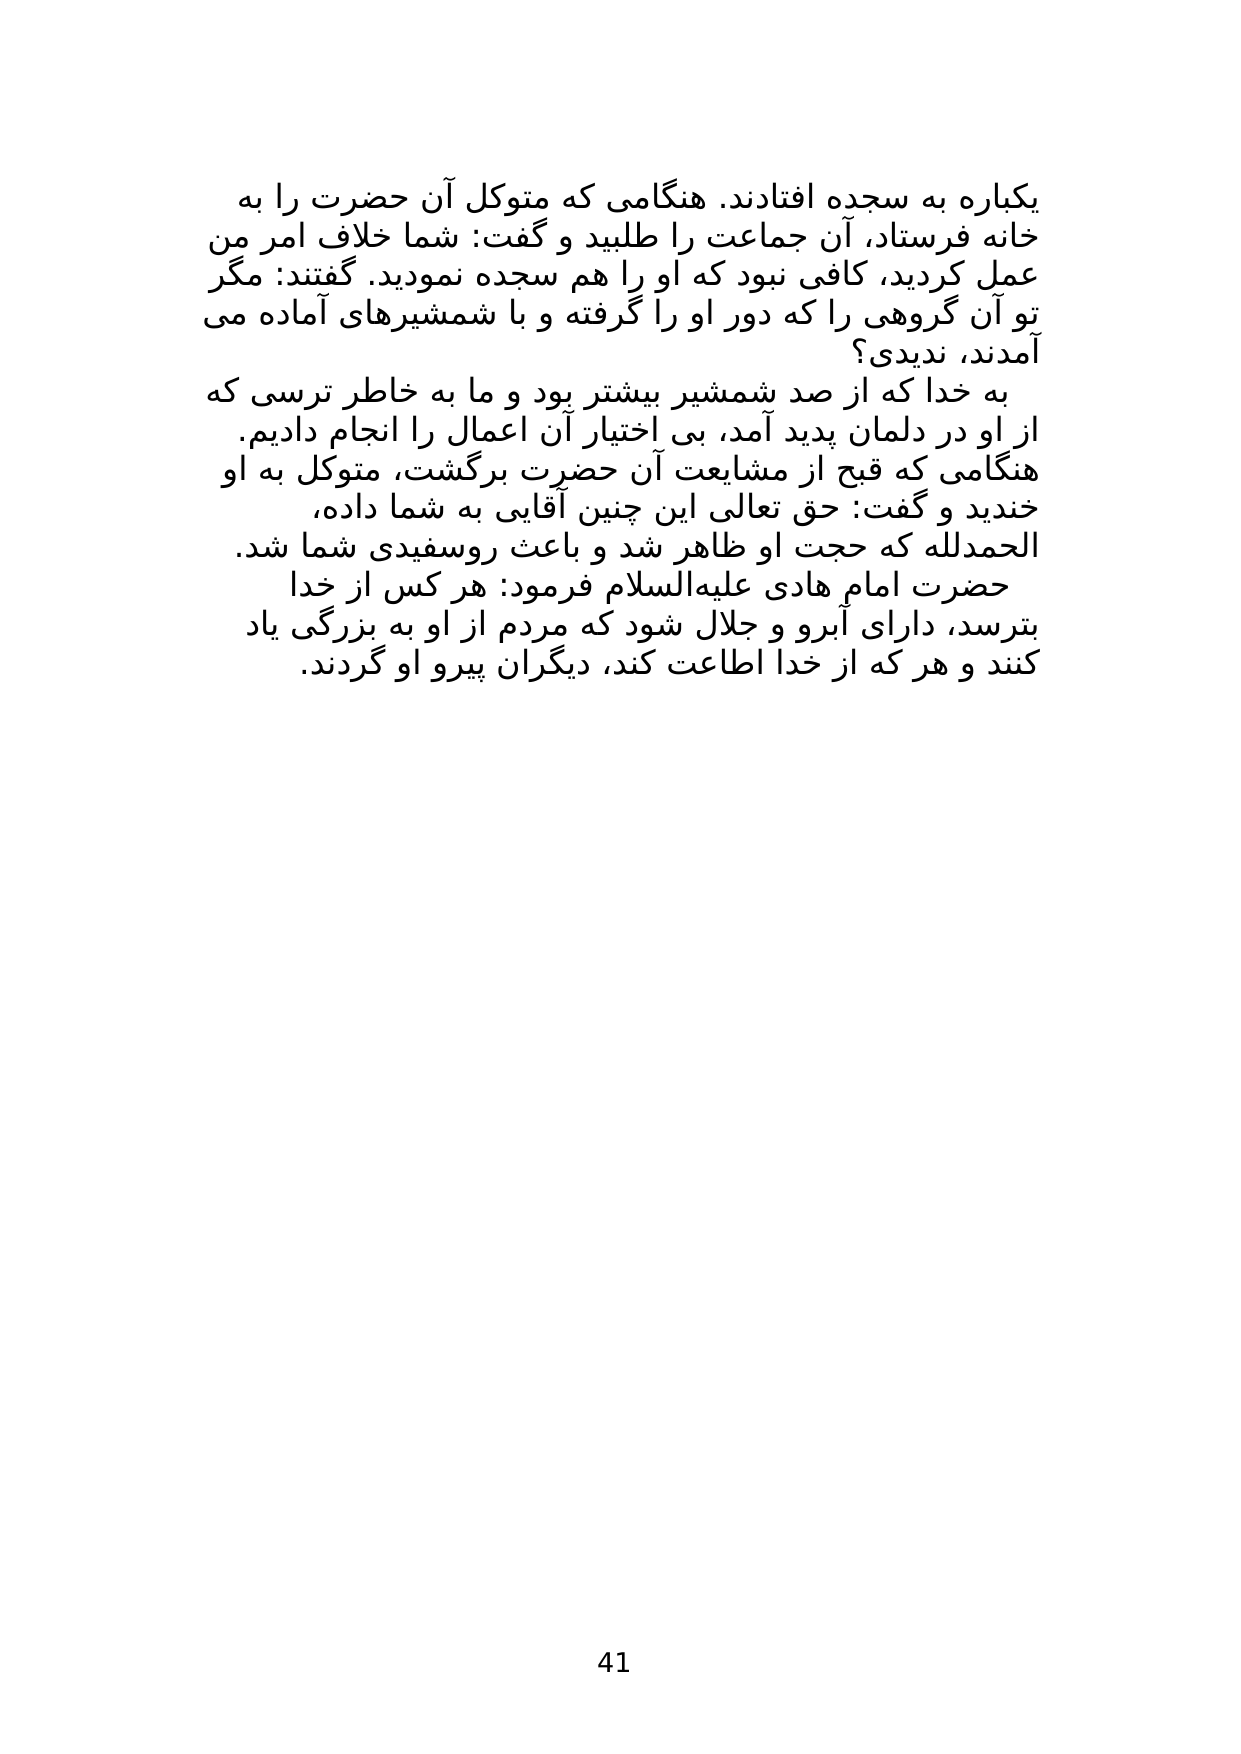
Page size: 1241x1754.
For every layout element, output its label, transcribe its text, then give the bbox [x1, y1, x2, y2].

text به خدا كه از صد شمشير بيشتر بود و ما به خاطر ترسى كه از او در دلمان پديد آمد، بى اختيار آن اعمال را انجام داديم. هنگامى كه قبح از مشايعت آن حضرت برگشت، متوكل به او خنديد و گفت: حق تعالى اين چنين آقايى به شما داده، الحمدلله كه حجت او ظاهر شد و باعث روسفيدى شما شد. [187, 371, 1041, 566]
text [187, 177, 1041, 371]
text حضرت امام هادى عليه‌السلام فرمود: هر كس از خدا بترسد، داراى آبرو و جلال شود كه مردم از او به بزرگى ياد كنند و هر كه از خدا اطاعت كند، ديگران پيرو او گردند. [187, 566, 1041, 682]
